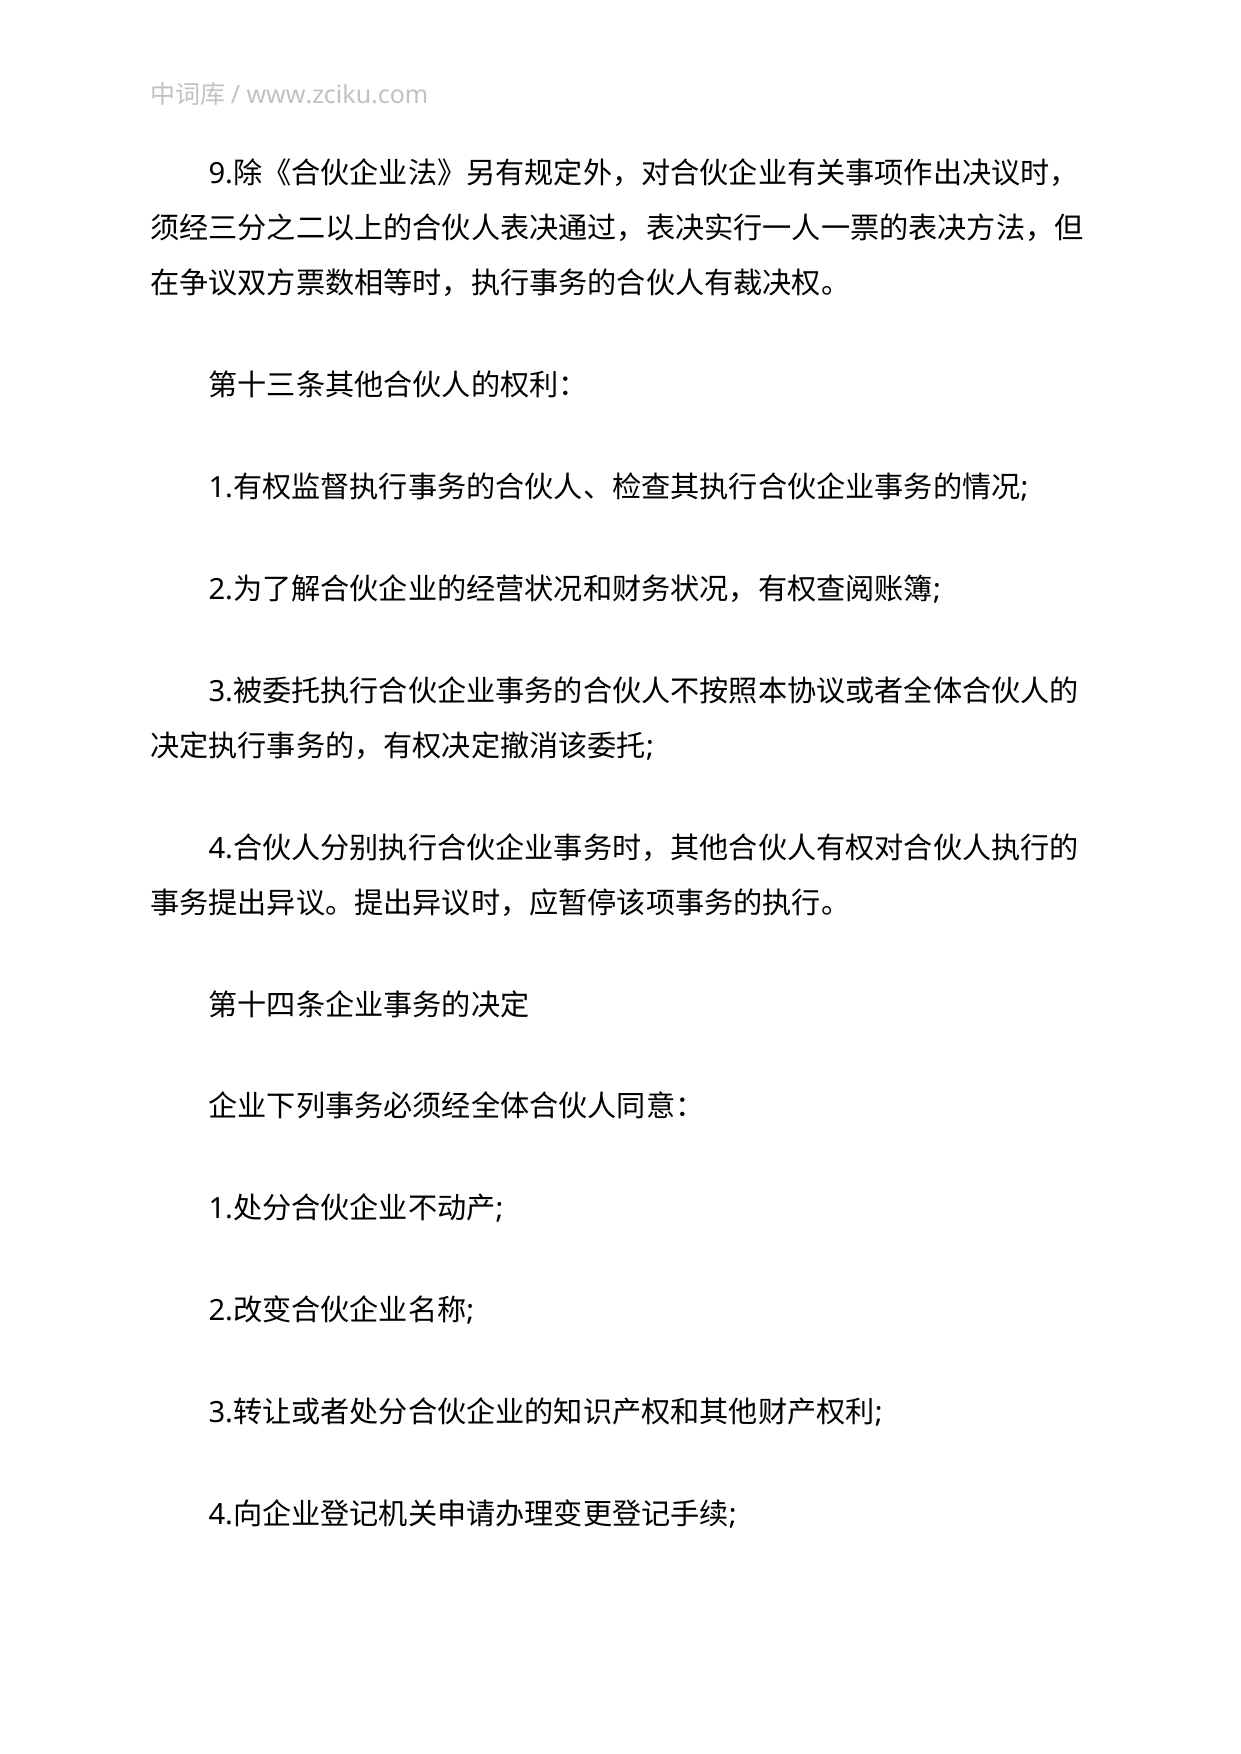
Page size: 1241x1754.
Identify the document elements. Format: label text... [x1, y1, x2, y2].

text 2.为了解合伙企业的经营状况和财务状况，有权查阅账簿; [150, 565, 1090, 608]
text 第十三条其他合伙人的权利： [150, 362, 1090, 404]
text 1.有权监督执行事务的合伙人、检查其执行合伙企业事务的情况; [150, 463, 1090, 506]
text 2.改变合伙企业名称; [150, 1287, 1090, 1329]
text 9.除《合伙企业法》另有规定外，对合伙企业有关事项作出决议时，须经三分之二以上的合伙人表决通过，表决实行一人一票的表决方法，但在争议双方票数相等时，执行事务的合伙人有裁决权。 [150, 150, 1090, 302]
text 3.被委托执行合伙企业事务的合伙人不按照本协议或者全体合伙人的决定执行事务的，有权决定撤消该委托; [150, 667, 1090, 765]
text 4.合伙人分别执行合伙企业事务时，其他合伙人有权对合伙人执行的事务提出异议。提出异议时，应暂停该项事务的执行。 [150, 824, 1090, 922]
text 企业下列事务必须经全体合伙人同意： [150, 1083, 1090, 1125]
text 第十四条企业事务的决定 [150, 981, 1090, 1023]
text 4.向企业登记机关申请办理变更登记手续; [150, 1491, 1090, 1533]
text 3.转让或者处分合伙企业的知识产权和其他财产权利; [150, 1389, 1090, 1431]
text 1.处分合伙企业不动产; [150, 1185, 1090, 1227]
